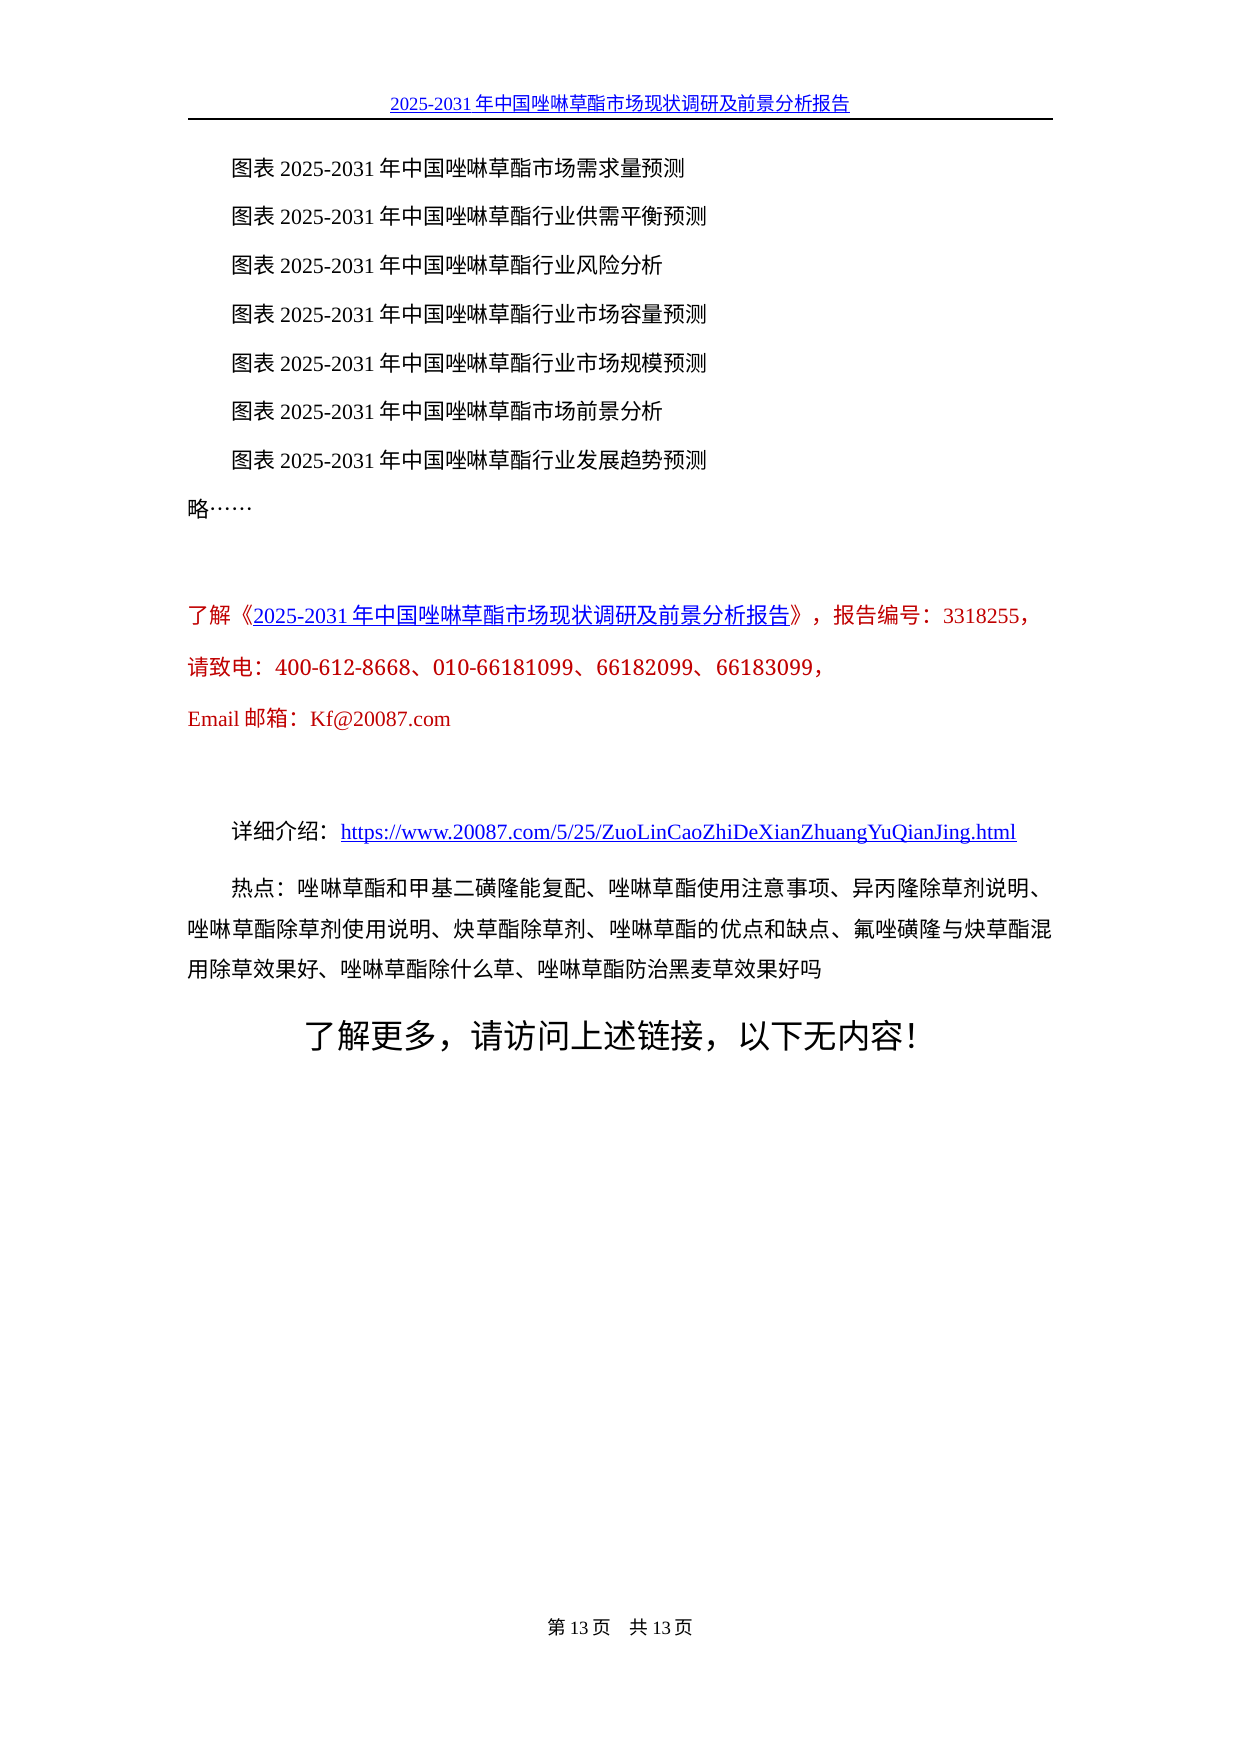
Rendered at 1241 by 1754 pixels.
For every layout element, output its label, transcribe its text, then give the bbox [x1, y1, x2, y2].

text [187, 150, 1053, 524]
text 了解《2025-2031年中国唑啉草酯市场现状调研及前景分析报告》，报告编号：3318255， [187, 598, 1053, 630]
text 详细介绍：https://www.20087.com/5/25/ZuoLinCaoZhiDeXianZhuangYuQianJing.html [187, 814, 1053, 846]
text 热点：唑啉草酯和甲基二磺隆能复配、唑啉草酯使用注意事项、异丙隆除草剂说明、唑啉草酯除草剂使用说明、炔草酯除草剂、唑啉草酯的优点和缺点、氟唑磺隆与炔草酯混用除草效果好、唑啉草酯除什么草、唑啉草酯防治黑麦草效果好吗 [187, 871, 1053, 984]
text Email邮箱：Kf@20087.com [187, 701, 1053, 733]
title 了解更多，请访问上述链接，以下无内容！ [187, 1002, 1053, 1067]
text 请致电：400-612-8668、010-66181099、66182099、66183099， [187, 649, 1053, 682]
